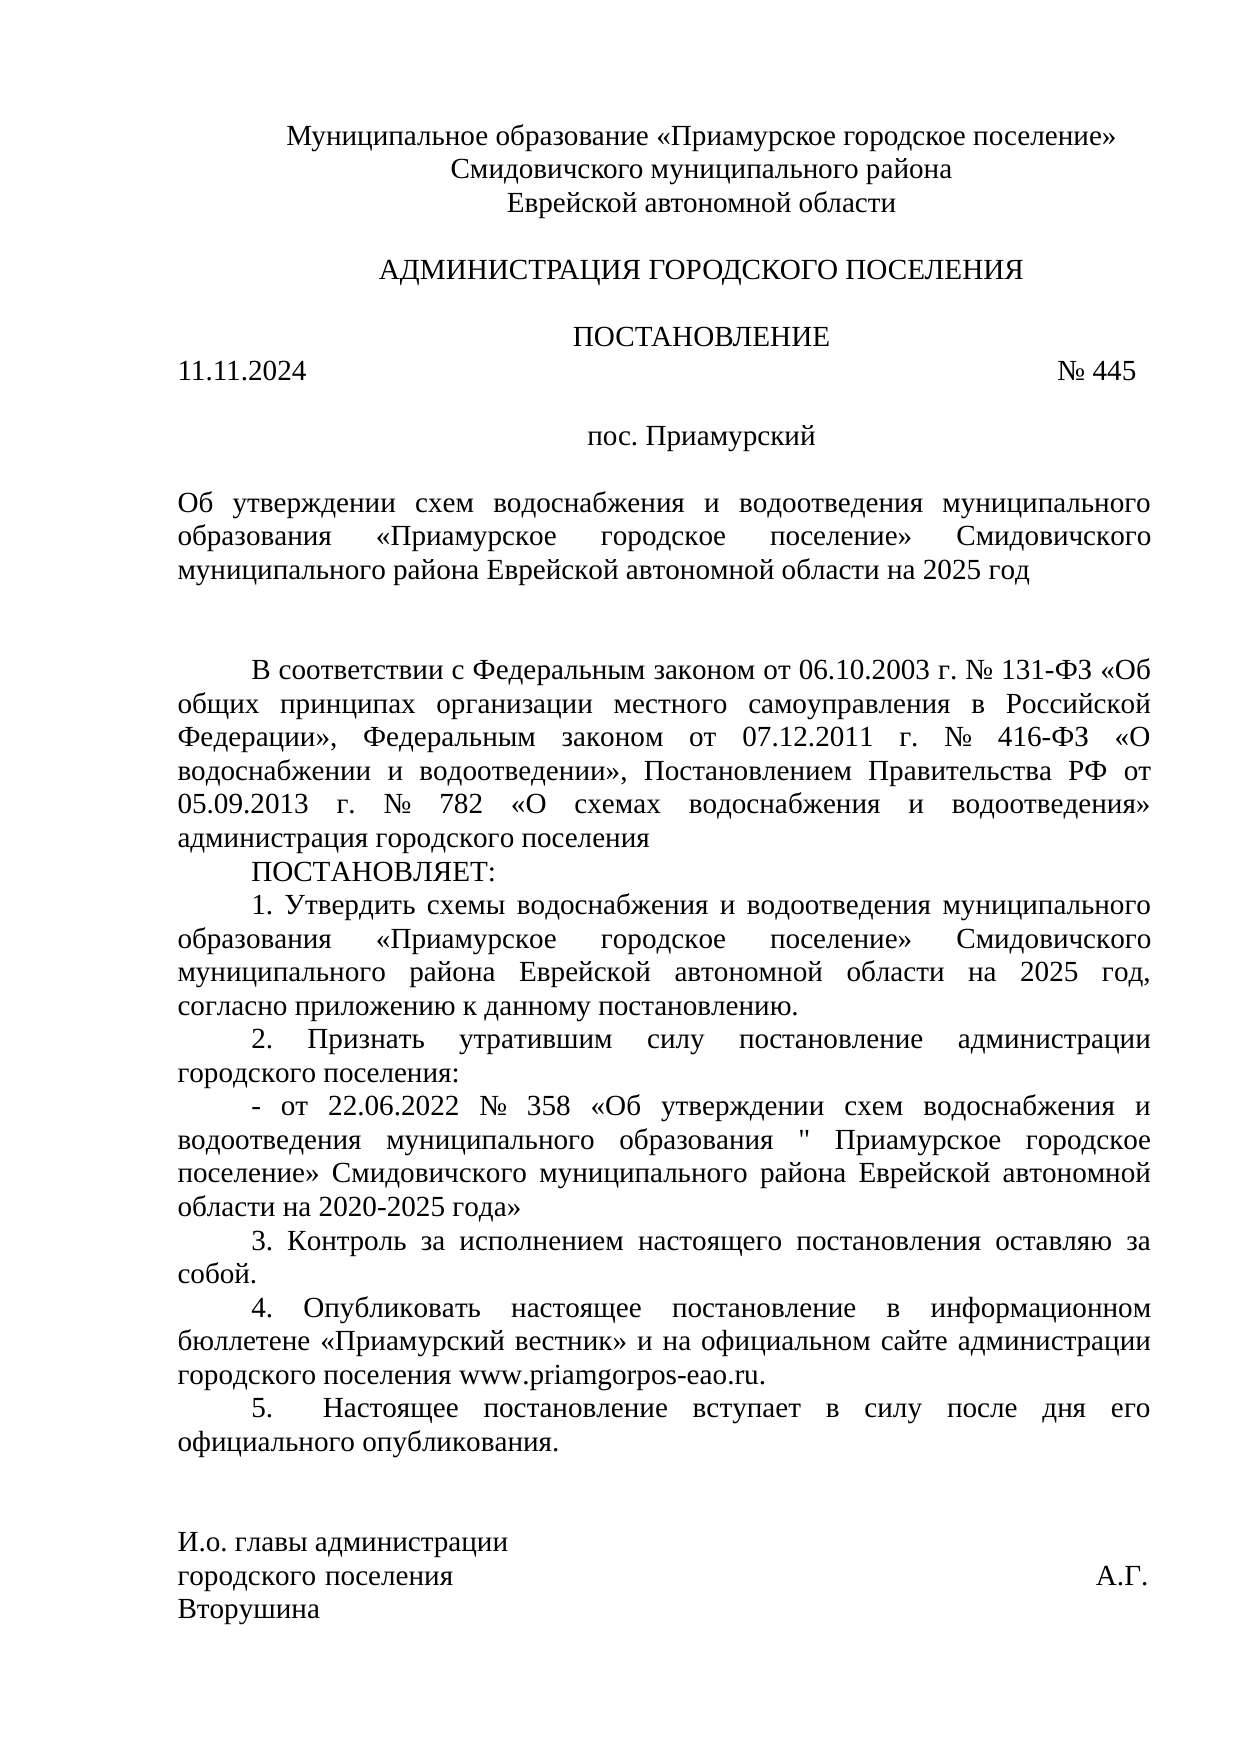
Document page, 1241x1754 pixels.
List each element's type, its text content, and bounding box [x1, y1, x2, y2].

text пос. Приамурский [177, 418, 1152, 451]
text 3. Контроль за исполнением настоящего постановления оставляю за собой. [177, 1223, 1152, 1290]
text И.о. главы администрации [177, 1524, 1152, 1558]
text - от 22.06.2022 № 358 «Об утверждении схем водоснабжения и водоотведения муниципального образования " Приамурское городское поселение» Смидовичского муниципального района Еврейской автономной области на 2020-2025 года» [177, 1088, 1152, 1223]
text Смидовичского муниципального района [177, 152, 1152, 185]
text АДМИНИСТРАЦИЯ ГОРОДСКОГО ПОСЕЛЕНИЯ [177, 252, 1152, 286]
text Об утверждении схем водоснабжения и водоотведения муниципального образования «Приамурское городское поселение» Смидовичского муниципального района Еврейской автономной области на 2025 год [177, 485, 1152, 585]
text 5. Настоящее постановление вступает в силу после дня его официального опубликования. [177, 1390, 1152, 1457]
text Муниципальное образование «Приамурское городское поселение» [177, 118, 1152, 152]
text 2. Признать утратившим силу постановление администрации городского поселения: [177, 1021, 1152, 1088]
text городского поселения А.Г. Вторушина [177, 1558, 1152, 1625]
text 1. Утвердить схемы водоснабжения и водоотведения муниципального образования «Приамурское городское поселение» Смидовичского муниципального района Еврейской автономной области на 2025 год, согласно приложению к данному постановлению. [177, 887, 1152, 1021]
text В соответствии с Федеральным законом от 06.10.2003 г. № 131-ФЗ «Об общих принципах организации местного самоуправления в Российской Федерации», Федеральным законом от 07.12.2011 г. № 416-ФЗ «О водоснабжении и водоотведении», Постановлением Правительства РФ от 05.09.2013 г. № 782 «О схемах водоснабжения и водоотведения» администрация городского поселения [177, 652, 1152, 854]
text ПОСТАНОВЛЯЕТ: [177, 854, 1152, 887]
text Еврейской автономной области [177, 185, 1152, 219]
text 11.11.2024 № 445 [177, 353, 1152, 386]
text ПОСТАНОВЛЕНИЕ [177, 319, 1152, 353]
text 4. Опубликовать настоящее постановление в информационном бюллетене «Приамурский вестник» и на официальном сайте администрации городского поселения www.priamgorpos-eao.ru. [177, 1290, 1152, 1390]
